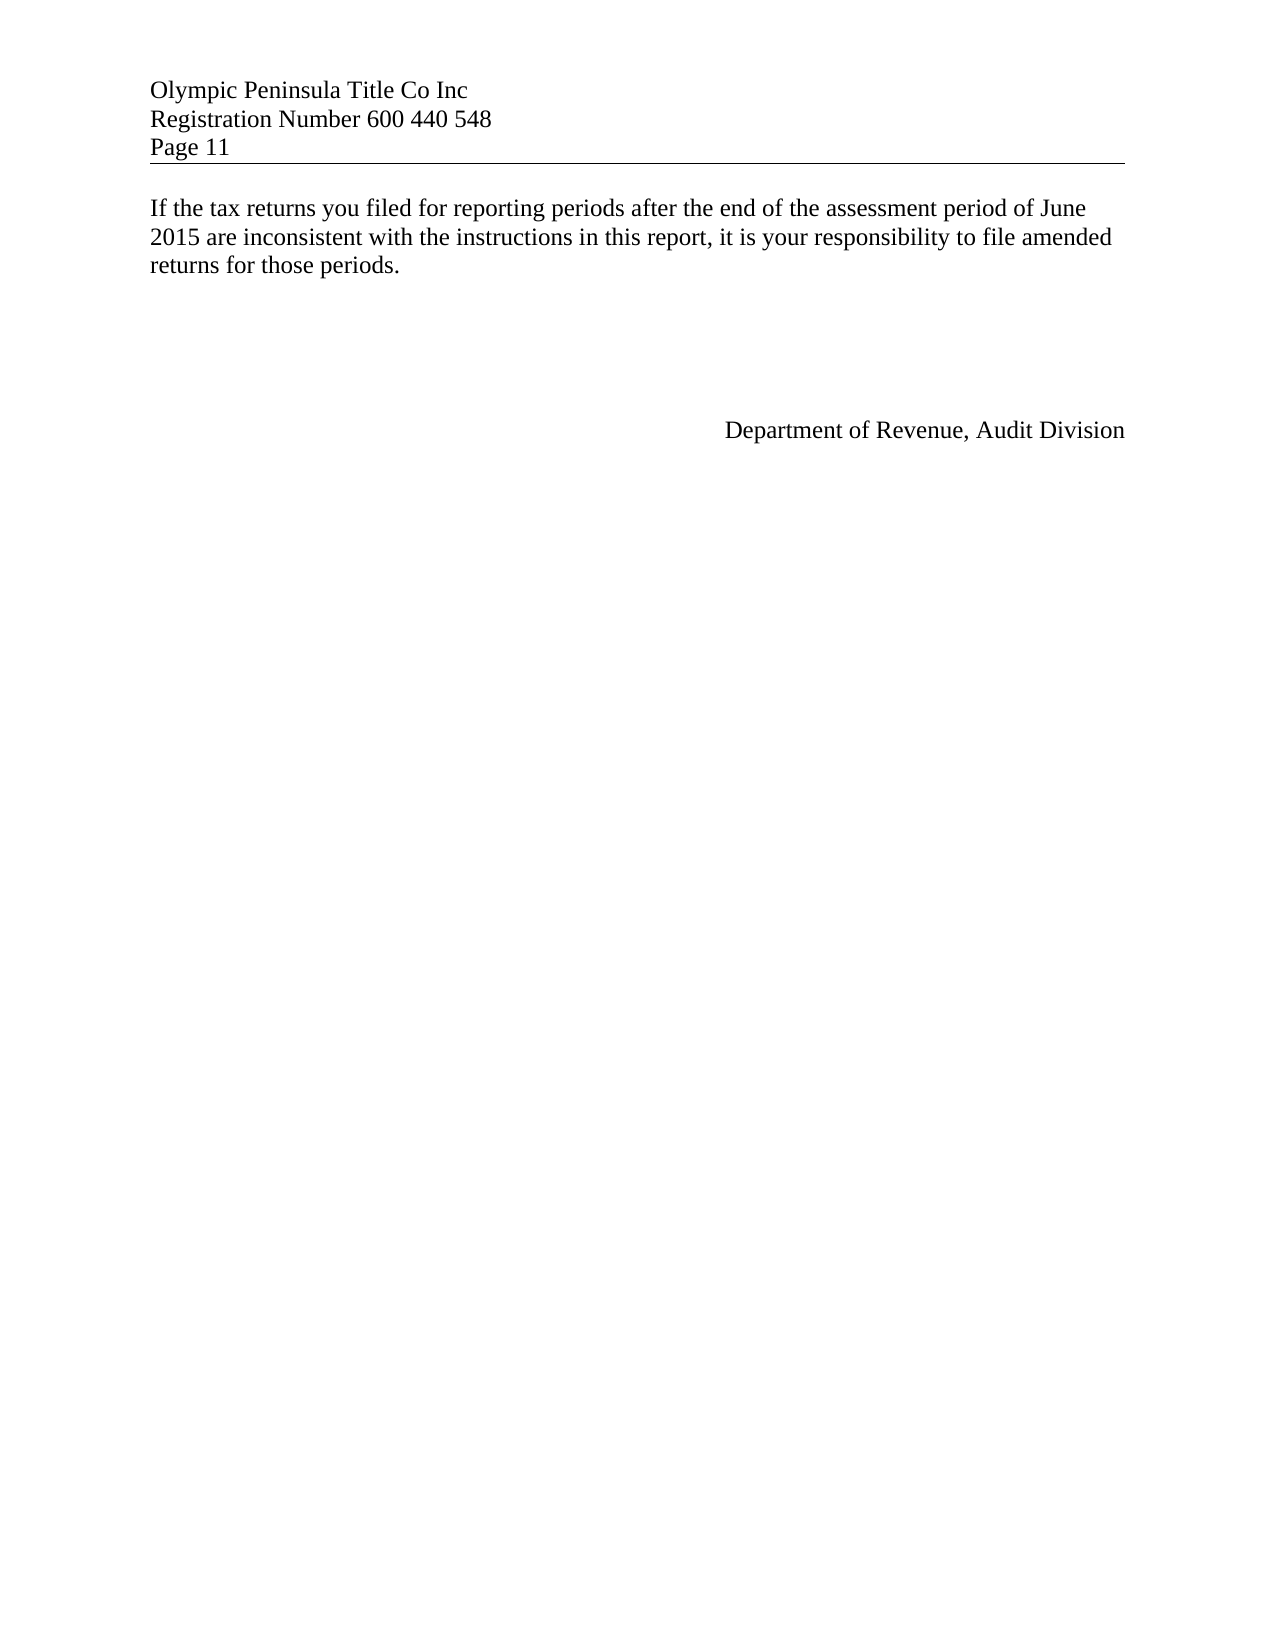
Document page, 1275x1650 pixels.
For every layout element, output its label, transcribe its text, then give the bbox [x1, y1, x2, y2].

text If the tax returns you filed for reporting periods after the end of the assessment period of June 2015 are inconsistent with the instructions in this report, it is your responsibility to file amended returns for those periods. [150, 193, 1125, 279]
text Department of Revenue, Audit Division [150, 416, 1125, 444]
